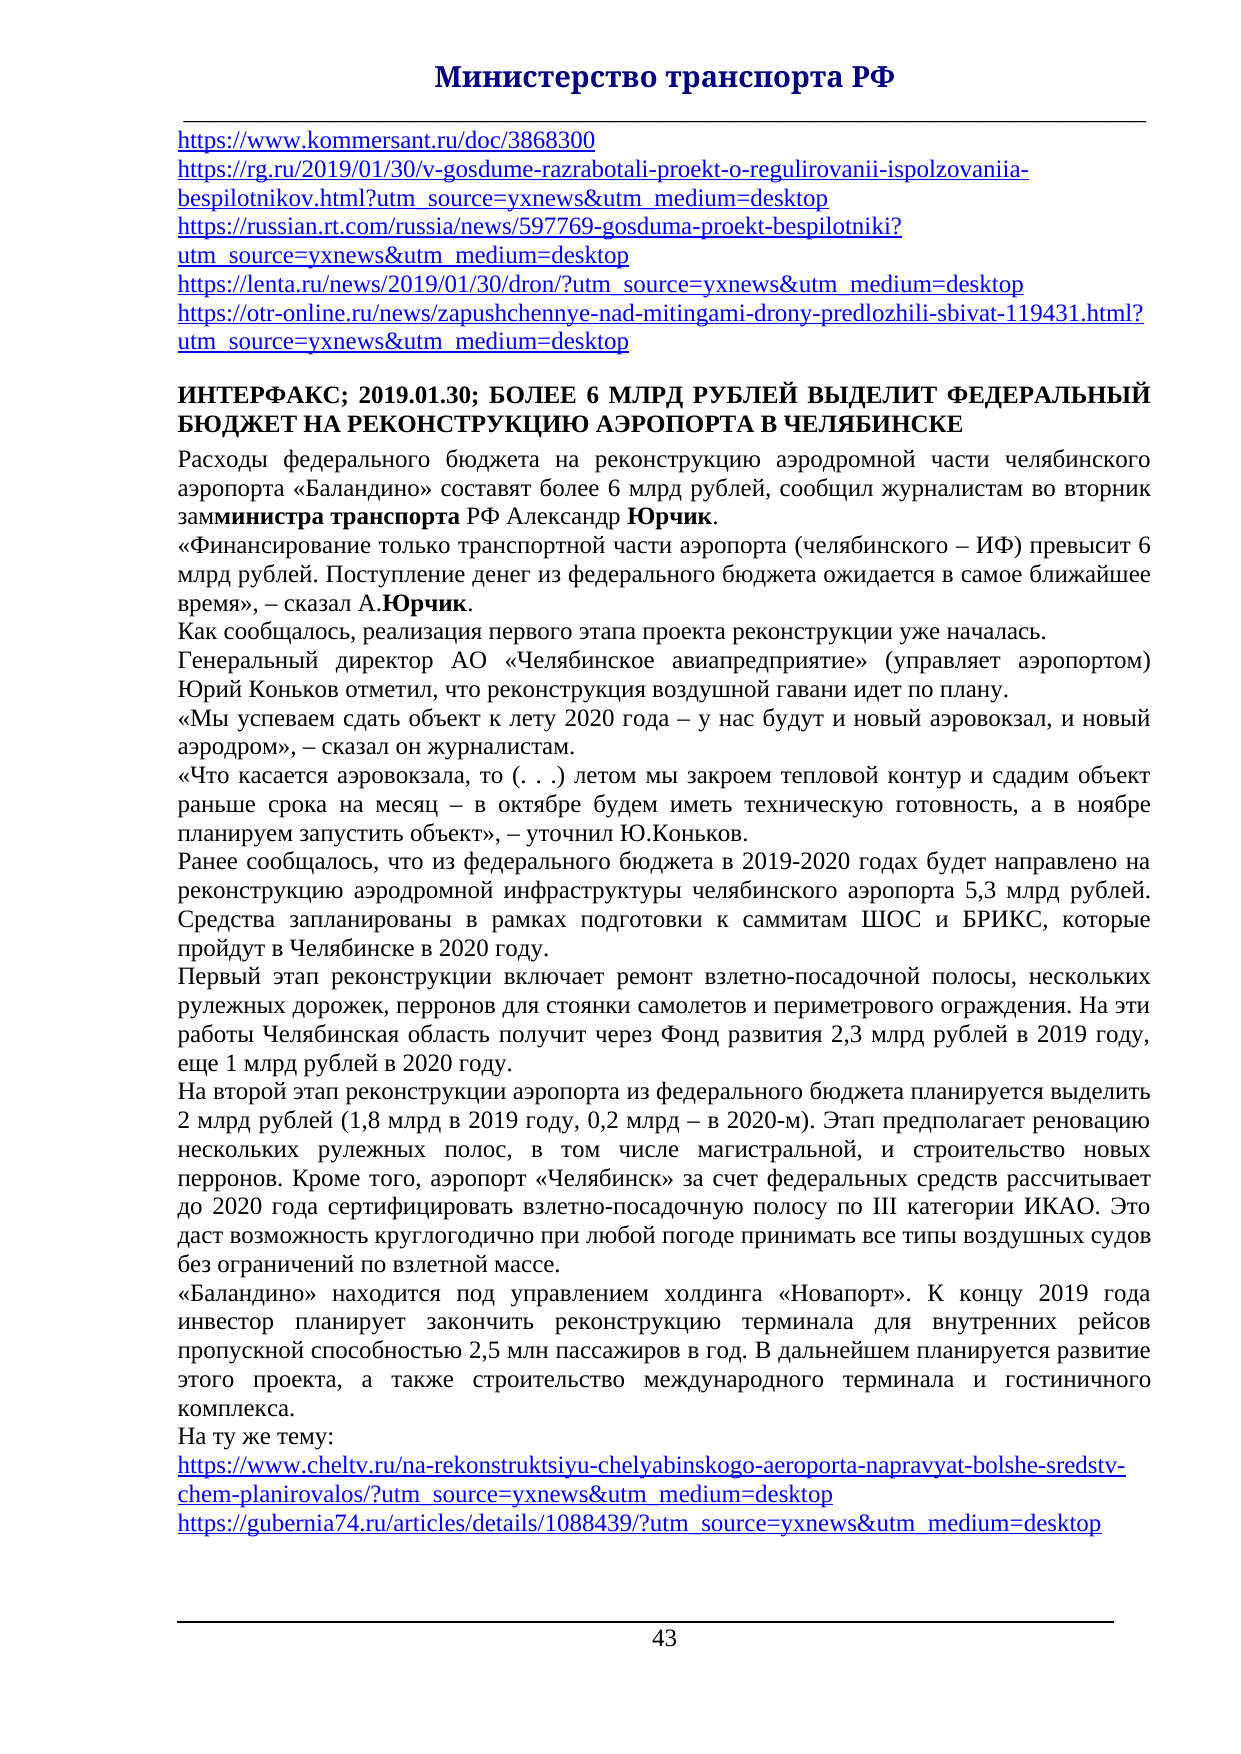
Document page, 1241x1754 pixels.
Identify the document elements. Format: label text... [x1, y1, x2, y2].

text Расходы федерального бюджета на реконструкцию аэродромной части челябинского аэропорта «Баландино» составят более 6 млрд рублей, сообщил журналистам во вторник замминистра транспорта РФ Александр Юрчик. [177, 444, 1152, 530]
text Как сообщалось, реализация первого этапа проекта реконструкции уже началась. [177, 616, 1152, 645]
text На второй этап реконструкции аэропорта из федерального бюджета планируется выделить 2 млрд рублей (1,8 млрд в 2019 году, 0,2 млрд – в 2020-м). Этап предполагает реновацию нескольких рулежных полос, в том числе магистральной, и строительство новых перронов. Кроме того, аэропорт «Челябинск» за счет федеральных средств рассчитывает до 2020 года сертифицировать взлетно-посадочную полосу по III категории ИКАО. Это даст возможность круглогодично при любой погоде принимать все типы воздушных судов без ограничений по взлетной массе. [177, 1076, 1152, 1278]
text https://www.kommersant.ru/doc/3868300 [177, 125, 1152, 154]
text Ранее сообщалось, что из федерального бюджета в 2019-2020 годах будет направлено на реконструкцию аэродромной инфраструктуры челябинского аэропорта 5,3 млрд рублей. Средства запланированы в рамках подготовки к саммитам ШОС и БРИКС, которые пройдут в Челябинске в 2020 году. [177, 846, 1152, 961]
text «Финансирование только транспортной части аэропорта (челябинского – ИФ) превысит 6 млрд рублей. Поступление денег из федерального бюджета ожидается в самое ближайшее время», – сказал А.Юрчик. [177, 530, 1152, 616]
text Первый этап реконструкции включает ремонт взлетно-посадочной полосы, нескольких рулежных дорожек, перронов для стоянки самолетов и периметрового ограждения. На эти работы Челябинская область получит через Фонд развития 2,3 млрд рублей в 2019 году, еще 1 млрд рублей в 2020 году. [177, 961, 1152, 1076]
text https://otr-online.ru/news/zapushchennye-nad-mitingami-drony-predlozhili-sbivat-119431.html?utm_source=yxnews&utm_medium=desktop [177, 298, 1152, 355]
text https://russian.rt.com/russia/news/597769-gosduma-proekt-bespilotniki?utm_source=yxnews&utm_medium=desktop [177, 211, 1152, 269]
text «Что касается аэровокзала, то (. . .) летом мы закроем тепловой контур и сдадим объект раньше срока на месяц – в октябре будем иметь техническую готовность, а в ноябре планируем запустить объект», – уточнил Ю.Коньков. [177, 760, 1152, 846]
text https://lenta.ru/news/2019/01/30/dron/?utm_source=yxnews&utm_medium=desktop [177, 269, 1152, 298]
text Генеральный директор АО «Челябинское авиапредприятие» (управляет аэропортом) Юрий Коньков отметил, что реконструкция воздушной гавани идет по плану. [177, 645, 1152, 703]
text «Баландино» находится под управлением холдинга «Новапорт». К концу 2019 года инвестор планирует закончить реконструкцию терминала для внутренних рейсов пропускной способностью 2,5 млн пассажиров в год. В дальнейшем планируется развитие этого проекта, а также строительство международного терминала и гостиничного комплекса. [177, 1278, 1152, 1421]
text https://www.cheltv.ru/na-rekonstruktsiyu-chelyabinskogo-aeroporta-napravyat-bolshe-sredstv-chem-planirovalos/?utm_source=yxnews&utm_medium=desktop [177, 1450, 1152, 1508]
text https://rg.ru/2019/01/30/v-gosdume-razrabotali-proekt-o-regulirovanii-ispolzovaniia-bespilotnikov.html?utm_source=yxnews&utm_medium=desktop [177, 154, 1152, 211]
text На ту же тему: [177, 1421, 1152, 1450]
text https://gubernia74.ru/articles/details/1088439/?utm_source=yxnews&utm_medium=desktop [177, 1508, 1152, 1536]
text «Мы успеваем сдать объект к лету 2020 года – у нас будут и новый аэровокзал, и новый аэродром», – сказал он журналистам. [177, 703, 1152, 760]
subtitle ИНТЕРФАКС; 2019.01.30; БОЛЕЕ 6 МЛРД РУБЛЕЙ ВЫДЕЛИТ ФЕДЕРАЛЬНЫЙ БЮДЖЕТ НА РЕКОНСТРУКЦИЮ АЭРОПОРТА В ЧЕЛЯБИНСКЕ [177, 380, 1152, 438]
